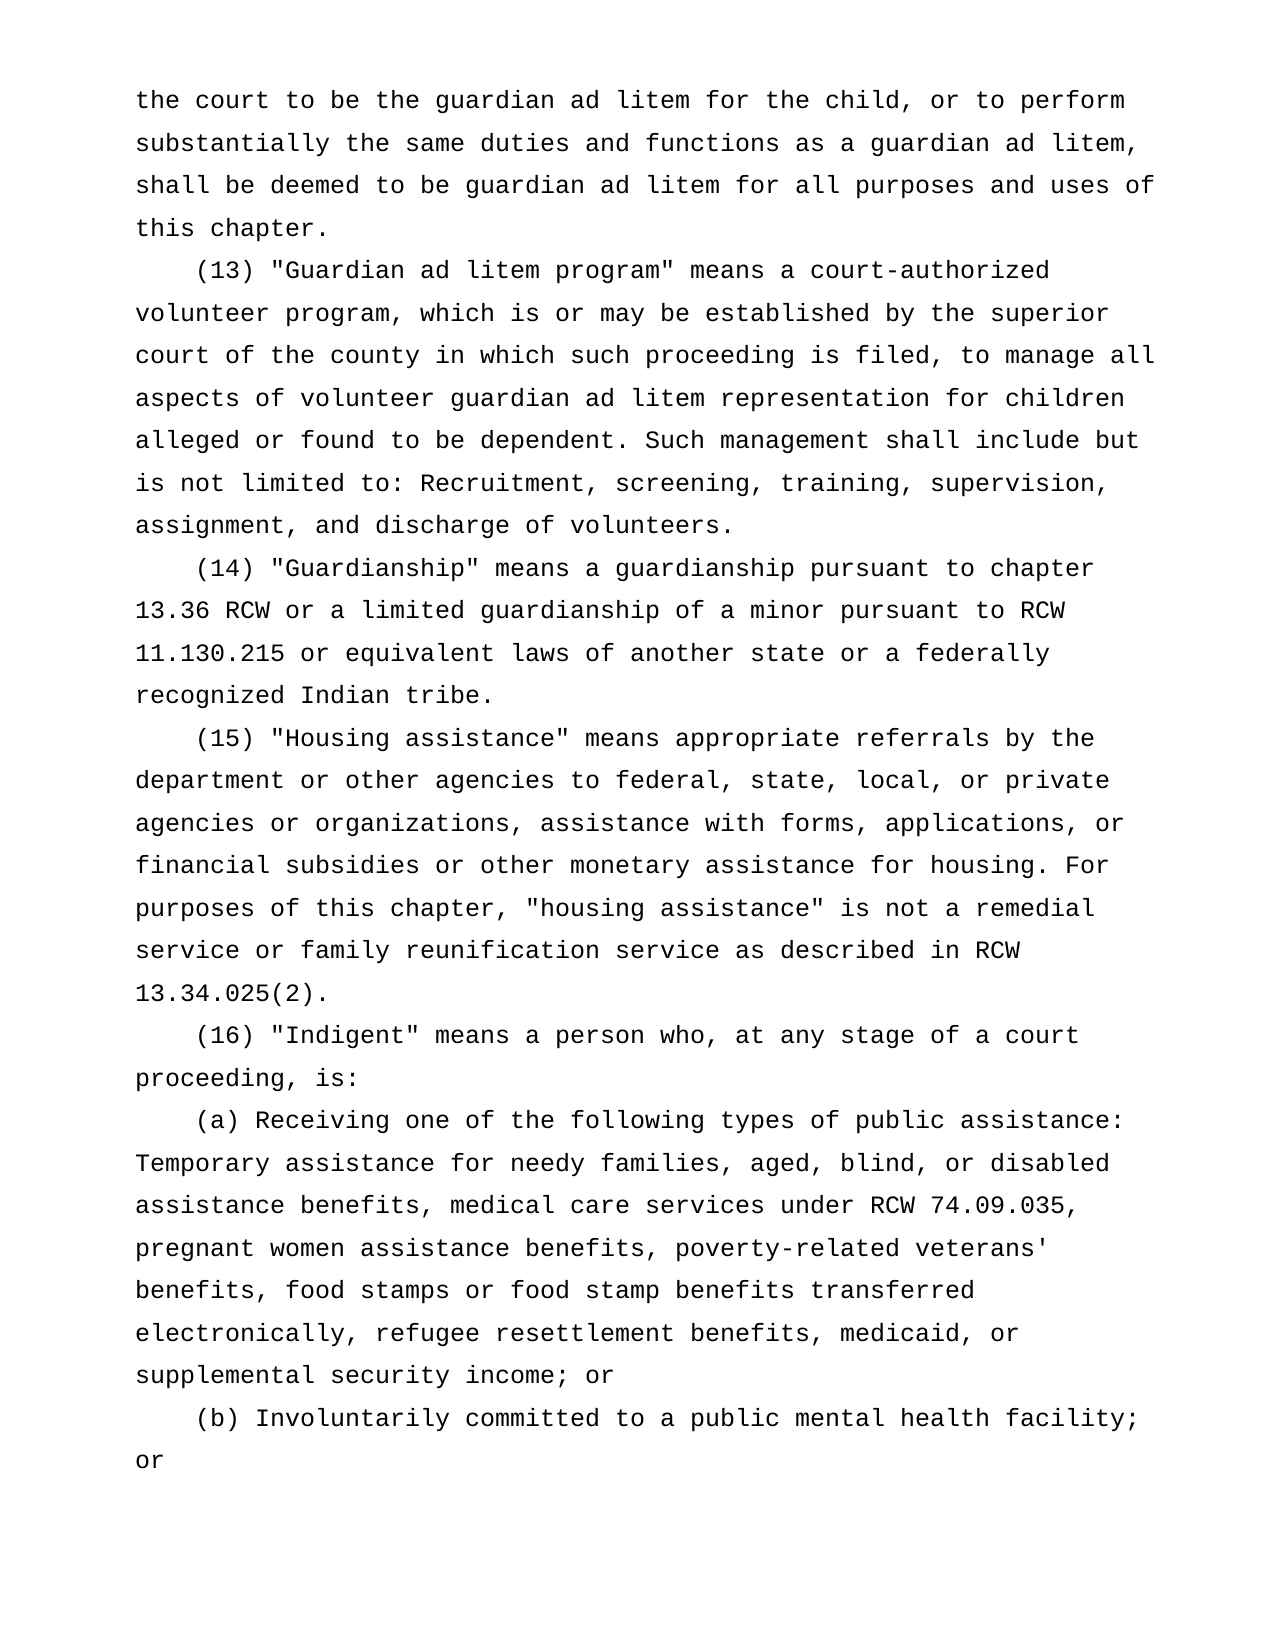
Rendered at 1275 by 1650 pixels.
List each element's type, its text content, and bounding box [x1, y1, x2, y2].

text (a) Receiving one of the following types of public assistance: Temporary assistance for needy families, aged, blind, or disabled assistance benefits, medical care services under RCW 74.09.035, pregnant women assistance benefits, poverty-related veterans' benefits, food stamps or food stamp benefits transferred electronically, refugee resettlement benefits, medicaid, or supplemental security income; or [135, 1095, 1170, 1392]
text (14) "Guardianship" means a guardianship pursuant to chapter 13.36 RCW or a limited guardianship of a minor pursuant to RCW 11.130.215 or equivalent laws of another state or a federally recognized Indian tribe. [135, 542, 1170, 712]
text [135, 75, 1170, 245]
text (16) "Indigent" means a person who, at any stage of a court proceeding, is: [135, 1010, 1170, 1095]
text (15) "Housing assistance" means appropriate referrals by the department or other agencies to federal, state, local, or private agencies or organizations, assistance with forms, applications, or financial subsidies or other monetary assistance for housing. For purposes of this chapter, "housing assistance" is not a remedial service or family reunification service as described in RCW 13.34.025(2). [135, 712, 1170, 1010]
text (13) "Guardian ad litem program" means a court-authorized volunteer program, which is or may be established by the superior court of the county in which such proceeding is filed, to manage all aspects of volunteer guardian ad litem representation for children alleged or found to be dependent. Such management shall include but is not limited to: Recruitment, screening, training, supervision, assignment, and discharge of volunteers. [135, 245, 1170, 542]
text (b) Involuntarily committed to a public mental health facility; or [135, 1392, 1170, 1477]
